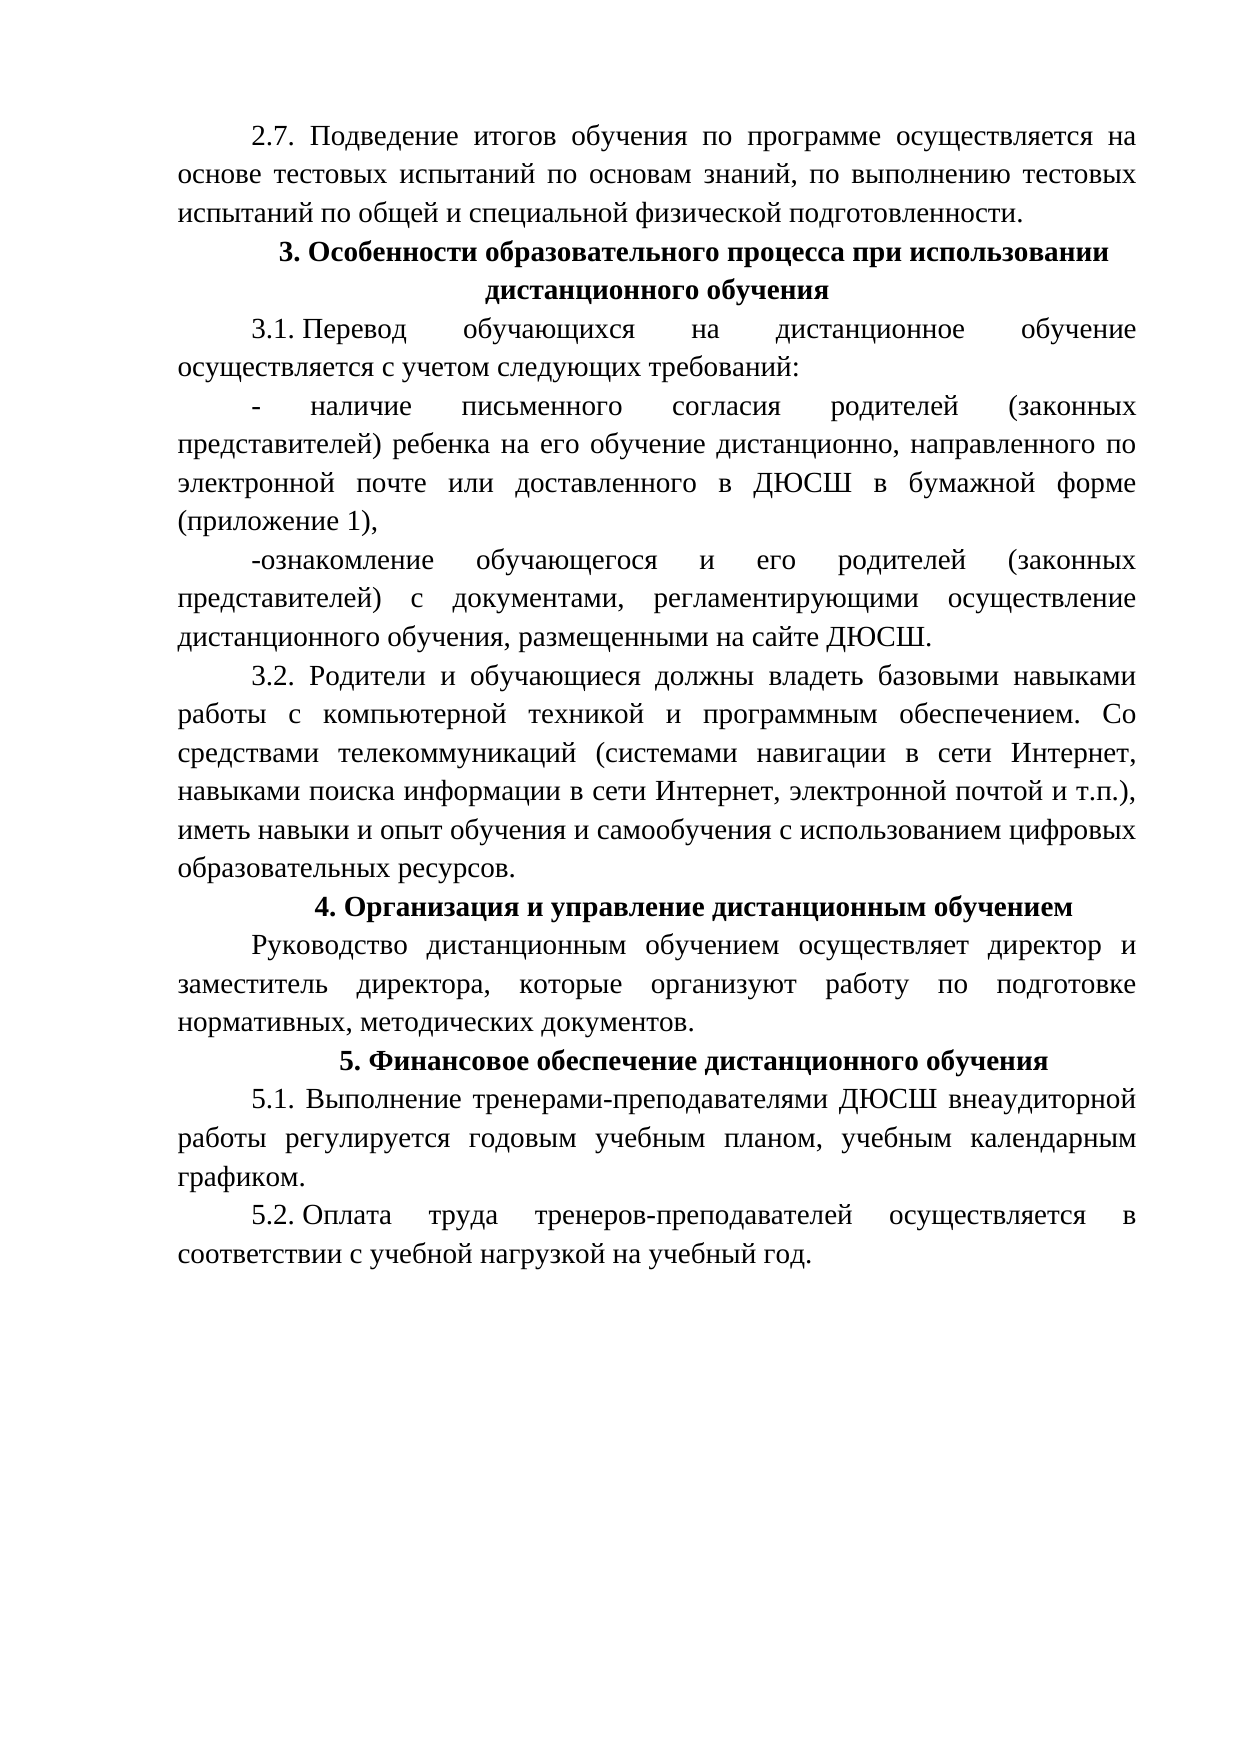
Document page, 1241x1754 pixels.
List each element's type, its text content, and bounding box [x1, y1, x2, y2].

text 4. Организация и управление дистанционным обучением [177, 889, 1137, 922]
text -ознакомление обучающегося и его родителей (законных представителей) с документами, регламентирующими осуществление дистанционного обучения, размещенными на сайте ДЮСШ. [177, 542, 1137, 653]
text 3. Особенности образовательного процесса при использовании дистанционного обучения [177, 234, 1137, 306]
text 3.2. Родители и обучающиеся должны владеть базовыми навыками работы с компьютерной техникой и программным обеспечением. Со средствами телекоммуникаций (системами навигации в сети Интернет, навыками поиска информации в сети Интернет, электронной почтой и т.п.), иметь навыки и опыт обучения и самообучения с использованием цифровых образовательных ресурсов. [177, 658, 1137, 884]
text 5.2. Оплата труда тренеров-преподавателей осуществляется в соответствии с учебной нагрузкой на учебный год. [177, 1197, 1137, 1269]
text 5. Финансовое обеспечение дистанционного обучения [177, 1043, 1137, 1077]
text Руководство дистанционным обучением осуществляет директор и заместитель директора, которые организуют работу по подготовке нормативных, методических документов. [177, 927, 1137, 1038]
text 5.1. Выполнение тренерами-преподавателями ДЮСШ внеаудиторной работы регулируется годовым учебным планом, учебным календарным графиком. [177, 1082, 1137, 1192]
text 3.1. Перевод обучающихся на дистанционное обучение осуществляется с учетом следующих требований: [177, 311, 1137, 383]
text - наличие письменного согласия родителей (законных представителей) ребенка на его обучение дистанционно, направленного по электронной почте или доставленного в ДЮСШ в бумажной форме (приложение 1), [177, 388, 1137, 537]
text 2.7. Подведение итогов обучения по программе осуществляется на основе тестовых испытаний по основам знаний, по выполнению тестовых испытаний по общей и специальной физической подготовленности. [177, 118, 1137, 229]
